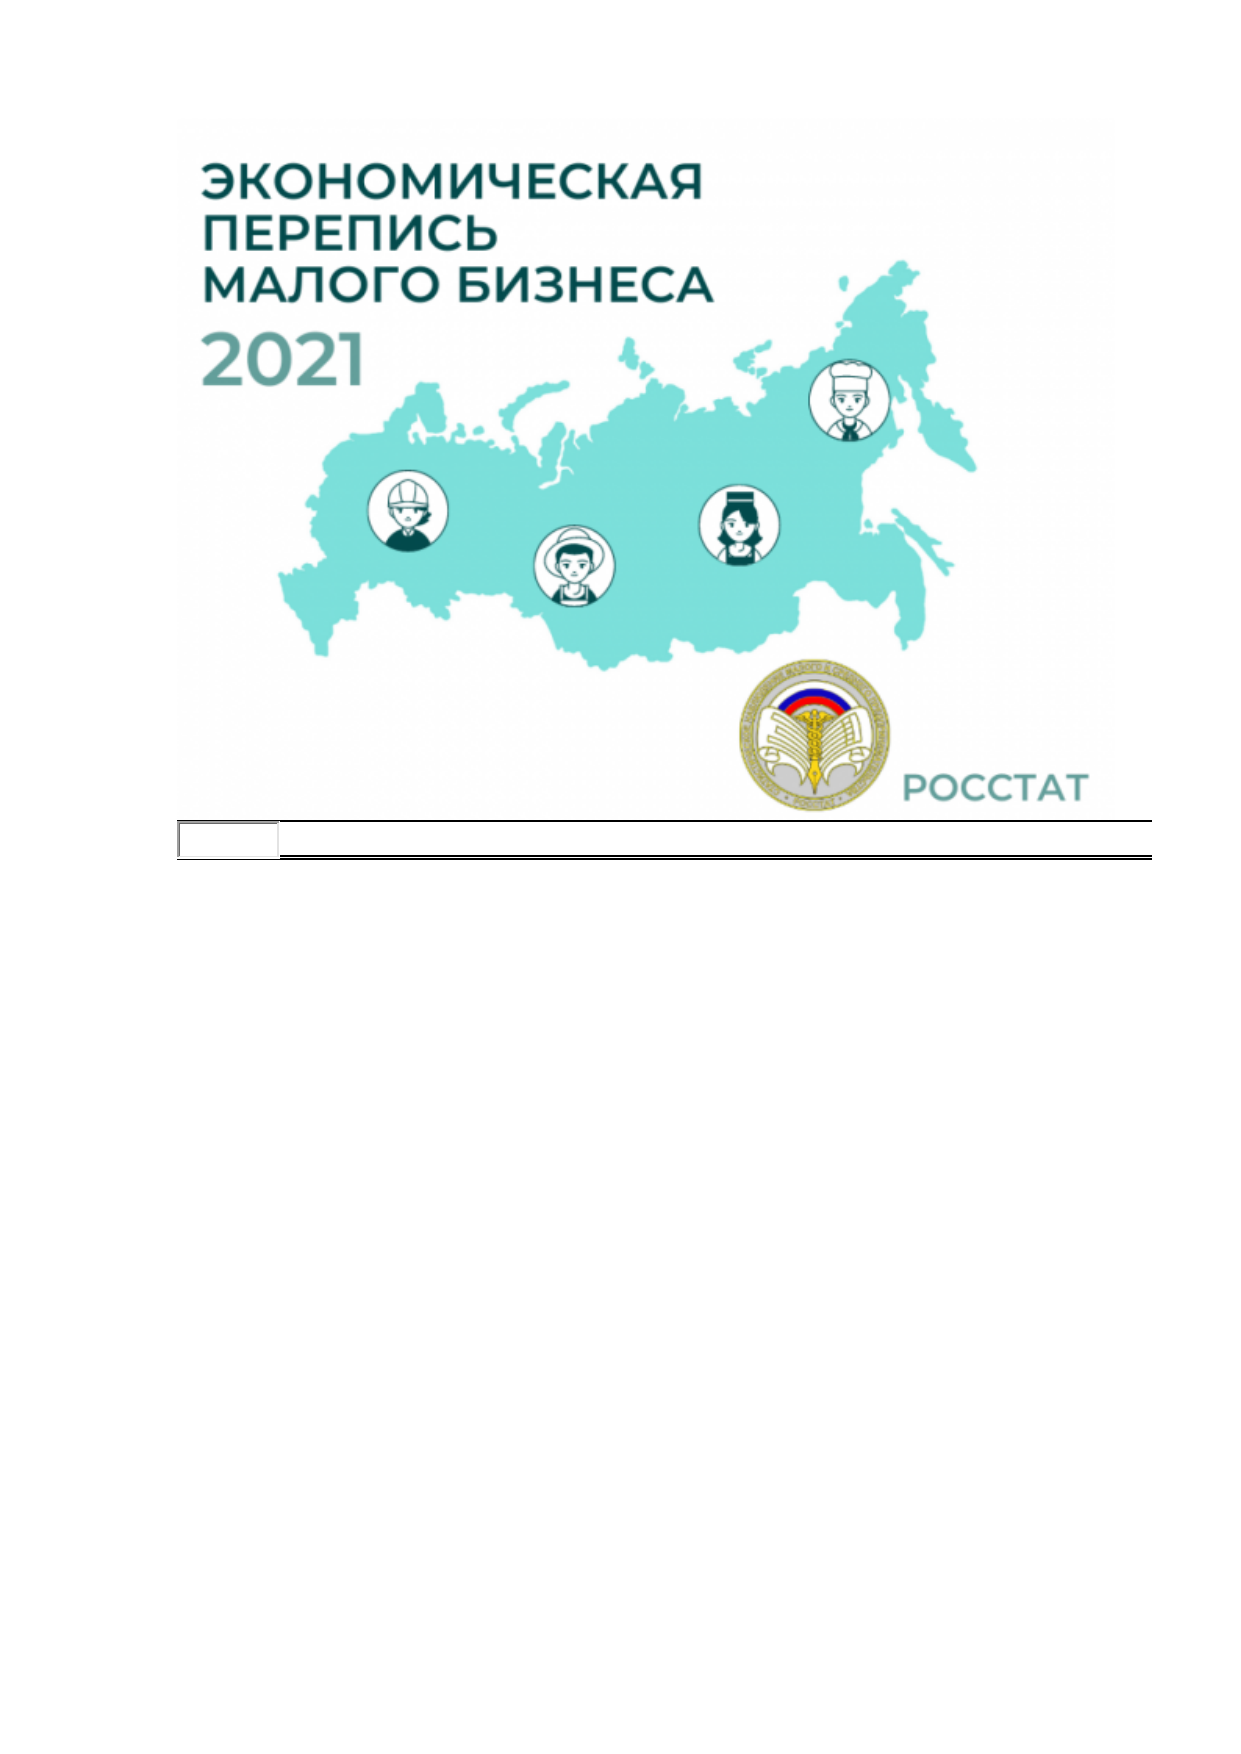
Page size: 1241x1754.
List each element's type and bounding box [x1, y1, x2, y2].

picture [177, 118, 1115, 820]
